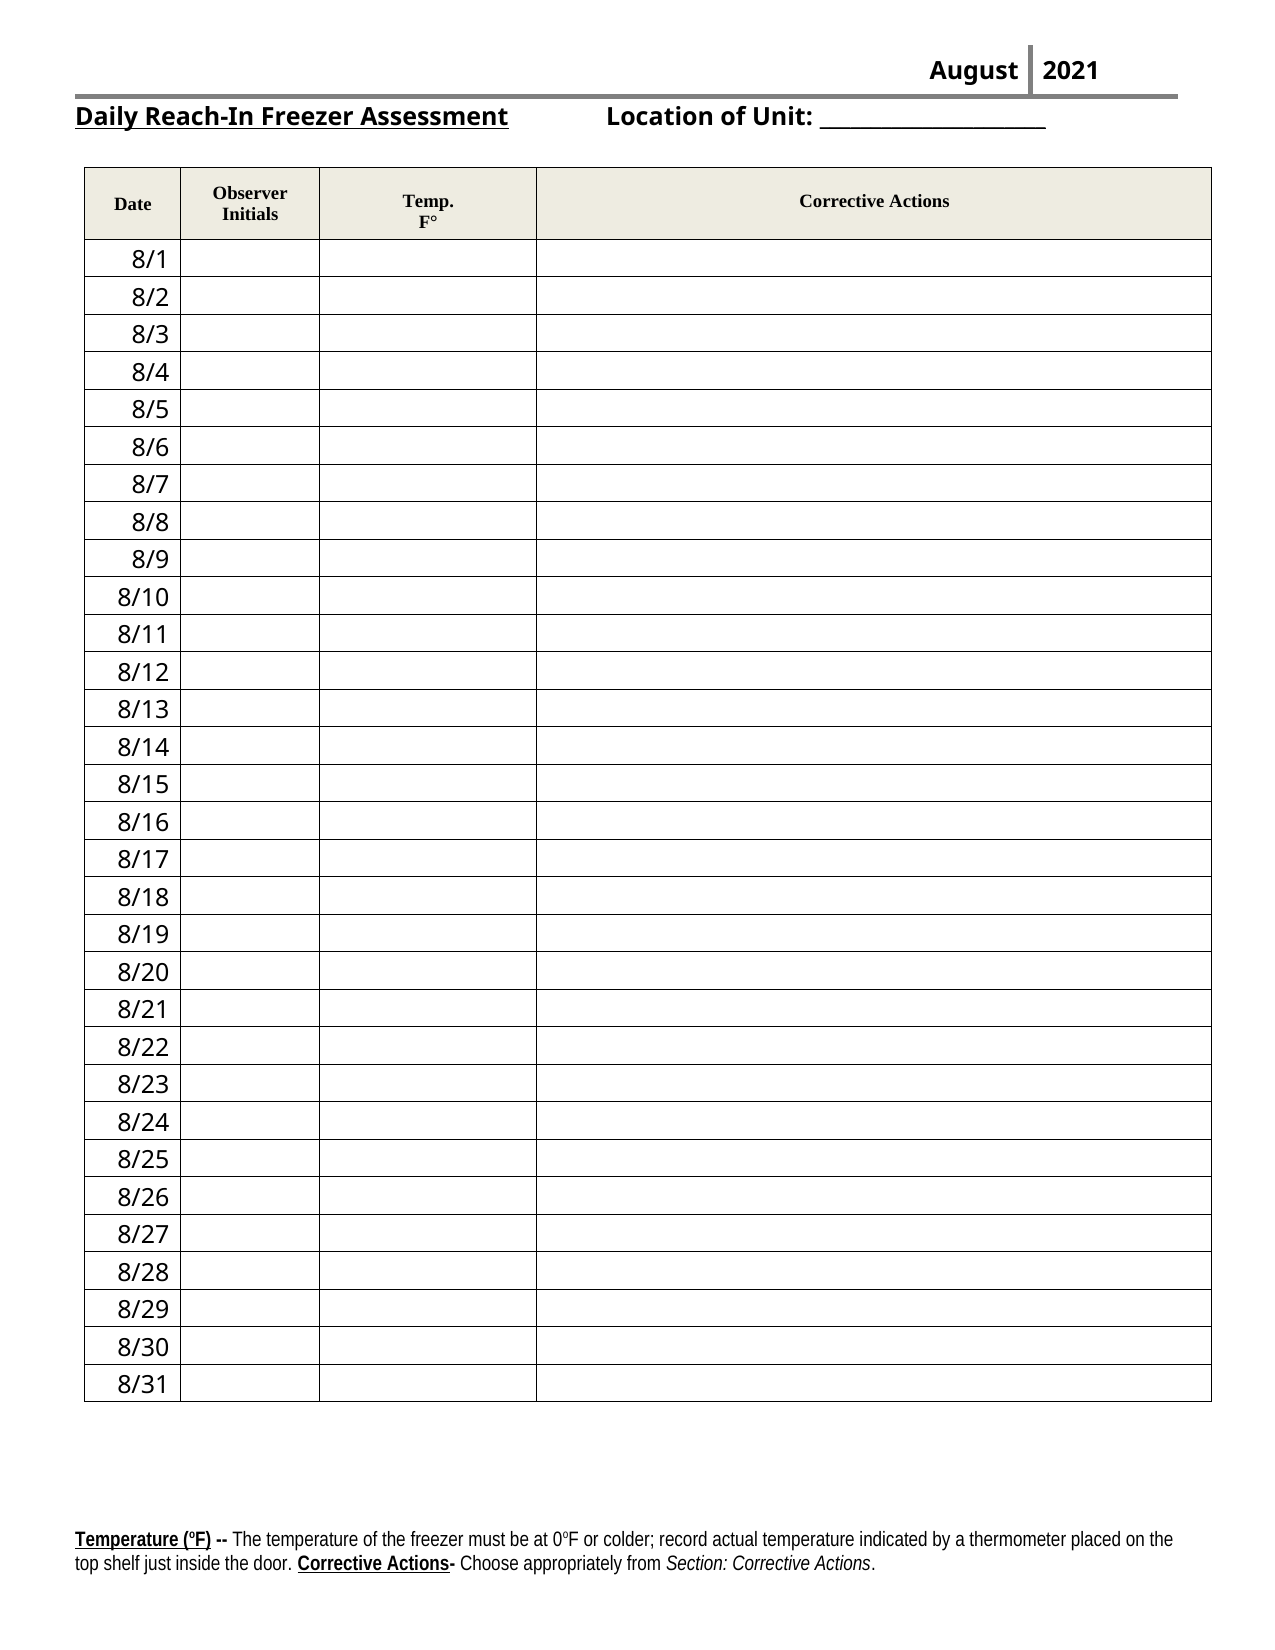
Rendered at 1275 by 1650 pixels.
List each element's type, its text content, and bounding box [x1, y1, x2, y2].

table_cell 8/4 [85, 352, 180, 389]
table_cell 8/14 [85, 727, 180, 764]
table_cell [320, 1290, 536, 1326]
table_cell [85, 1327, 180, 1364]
table_cell [320, 877, 536, 914]
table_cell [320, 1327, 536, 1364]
table_header August [75, 45, 1028, 94]
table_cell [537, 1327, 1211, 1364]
table_cell [320, 315, 536, 351]
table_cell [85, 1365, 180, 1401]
table_cell [537, 615, 1211, 651]
table_cell [537, 840, 1211, 876]
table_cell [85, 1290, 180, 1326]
table_cell [181, 765, 319, 801]
table_cell [320, 502, 536, 539]
table_cell [181, 952, 319, 989]
table_cell [181, 540, 319, 576]
table_cell [537, 1177, 1211, 1214]
table_cell [181, 1065, 319, 1101]
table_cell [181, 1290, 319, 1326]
table_cell [537, 1252, 1211, 1289]
table_cell 8/10 [85, 577, 180, 614]
table_header 2021 [1033, 45, 1177, 94]
table_cell 8/11 [85, 615, 180, 651]
table_cell [320, 352, 536, 389]
table_cell [320, 990, 536, 1026]
table_cell 8/19 [85, 915, 180, 951]
table_cell [537, 502, 1211, 539]
table_cell [320, 577, 536, 614]
table_cell [537, 1215, 1211, 1251]
table_cell [537, 465, 1211, 501]
table_cell [320, 390, 536, 426]
table_cell [320, 277, 536, 314]
table_cell [537, 390, 1211, 426]
table_cell [320, 540, 536, 576]
table_cell [320, 652, 536, 689]
table_cell [181, 577, 319, 614]
table_cell [181, 802, 319, 839]
table_cell [537, 315, 1211, 351]
table_cell [320, 615, 536, 651]
table_cell [320, 952, 536, 989]
table_header Observer Initials [181, 168, 319, 239]
table_cell [320, 427, 536, 464]
table_cell [181, 915, 319, 951]
table_cell [181, 1027, 319, 1064]
table_cell 8/3 [85, 315, 180, 351]
table_cell [537, 990, 1211, 1026]
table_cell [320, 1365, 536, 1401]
table_cell 8/16 [85, 802, 180, 839]
table_cell [320, 1102, 536, 1139]
table_cell 8/25 [85, 1140, 180, 1176]
table_cell [181, 427, 319, 464]
table_cell [320, 1252, 536, 1289]
table_cell 8/24 [85, 1102, 180, 1139]
table_cell 8/23 [85, 1065, 180, 1101]
table_cell [320, 915, 536, 951]
table_cell [537, 652, 1211, 689]
table_cell [320, 1215, 536, 1251]
table_cell [537, 1065, 1211, 1101]
table_cell [537, 727, 1211, 764]
table_cell [537, 577, 1211, 614]
table_cell [537, 915, 1211, 951]
table_cell [181, 1140, 319, 1176]
table_cell [181, 690, 319, 726]
table_cell [181, 502, 319, 539]
table_cell 8/8 [85, 502, 180, 539]
table_cell 8/5 [85, 390, 180, 426]
table_cell [537, 690, 1211, 726]
table_cell 8/17 [85, 840, 180, 876]
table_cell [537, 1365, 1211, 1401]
table_cell 8/7 [85, 465, 180, 501]
table_cell 8/26 [85, 1177, 180, 1214]
table_cell [181, 465, 319, 501]
table_cell 8/2 [85, 277, 180, 314]
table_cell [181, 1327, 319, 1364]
text Daily Reach-In Freezer Assessment Location of Unit: ______________________ [75, 99, 1200, 133]
table_cell [320, 1065, 536, 1101]
table_cell 8/6 [85, 427, 180, 464]
table_cell [320, 765, 536, 801]
table_cell [320, 1177, 536, 1214]
table_cell [537, 277, 1211, 314]
table_cell [181, 727, 319, 764]
table_cell [537, 765, 1211, 801]
table_cell 8/27 [85, 1215, 180, 1251]
table_cell [537, 427, 1211, 464]
table_cell 8/9 [85, 540, 180, 576]
table_cell [181, 1252, 319, 1289]
table_cell [537, 352, 1211, 389]
table_cell [181, 615, 319, 651]
table_cell [181, 990, 319, 1026]
table_cell [181, 277, 319, 314]
table_header Date [85, 168, 180, 239]
table_cell [181, 1177, 319, 1214]
table_cell [181, 1102, 319, 1139]
table_cell 8/22 [85, 1027, 180, 1064]
table_cell [537, 540, 1211, 576]
table_cell 8/15 [85, 765, 180, 801]
table_cell 8/28 [85, 1252, 180, 1289]
table_cell [320, 1027, 536, 1064]
table_header Temp. F° [320, 168, 536, 239]
table_cell [181, 840, 319, 876]
table_cell 8/13 [85, 690, 180, 726]
table_cell [537, 1102, 1211, 1139]
table_cell [181, 352, 319, 389]
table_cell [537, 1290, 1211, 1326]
table_cell 8/21 [85, 990, 180, 1026]
table_cell [320, 1140, 536, 1176]
table_cell [320, 802, 536, 839]
table_cell [537, 1027, 1211, 1064]
table_cell [537, 802, 1211, 839]
table_cell [320, 840, 536, 876]
table_cell 8/20 [85, 952, 180, 989]
table_cell [320, 727, 536, 764]
table_cell [181, 240, 319, 276]
table_cell [320, 240, 536, 276]
table_cell 8/12 [85, 652, 180, 689]
table_cell [320, 690, 536, 726]
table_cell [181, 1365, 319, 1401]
table_cell [537, 877, 1211, 914]
table_cell [181, 390, 319, 426]
table_cell [537, 240, 1211, 276]
table_cell 8/1 [85, 240, 180, 276]
table_cell [181, 877, 319, 914]
table_header Corrective Actions [537, 168, 1211, 239]
table_cell [320, 465, 536, 501]
table_cell [181, 315, 319, 351]
table_cell [181, 652, 319, 689]
table_cell [537, 952, 1211, 989]
table_cell [181, 1215, 319, 1251]
table_cell 8/18 [85, 877, 180, 914]
table_cell [537, 1140, 1211, 1176]
